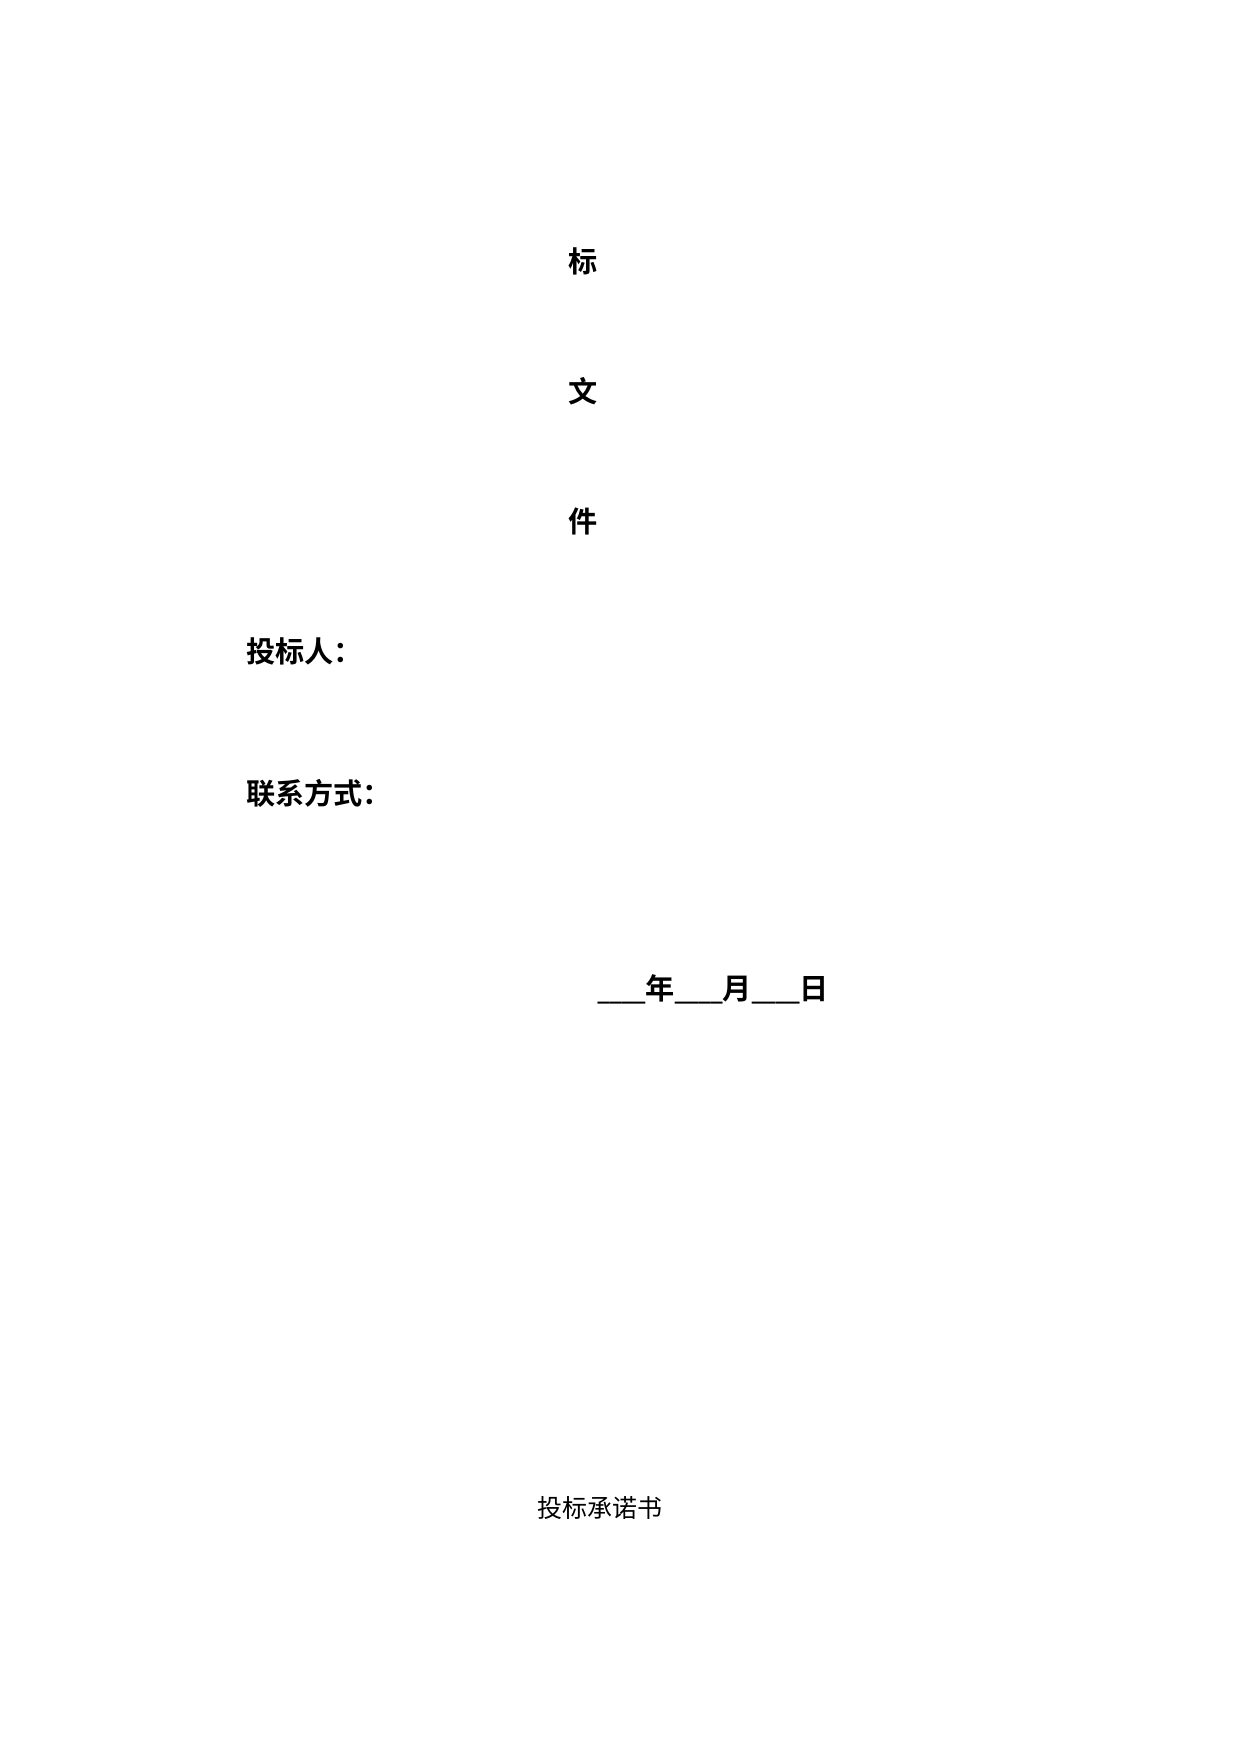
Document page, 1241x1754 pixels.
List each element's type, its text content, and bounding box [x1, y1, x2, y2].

text ____年____月____日 [187, 954, 1053, 1019]
text 投标承诺书 [187, 1474, 1053, 1539]
text 标 [187, 227, 1053, 292]
text 联系方式： [187, 759, 1053, 824]
text 投标人： [187, 617, 1053, 682]
text 件 [187, 487, 1053, 552]
text 文 [187, 357, 1053, 422]
